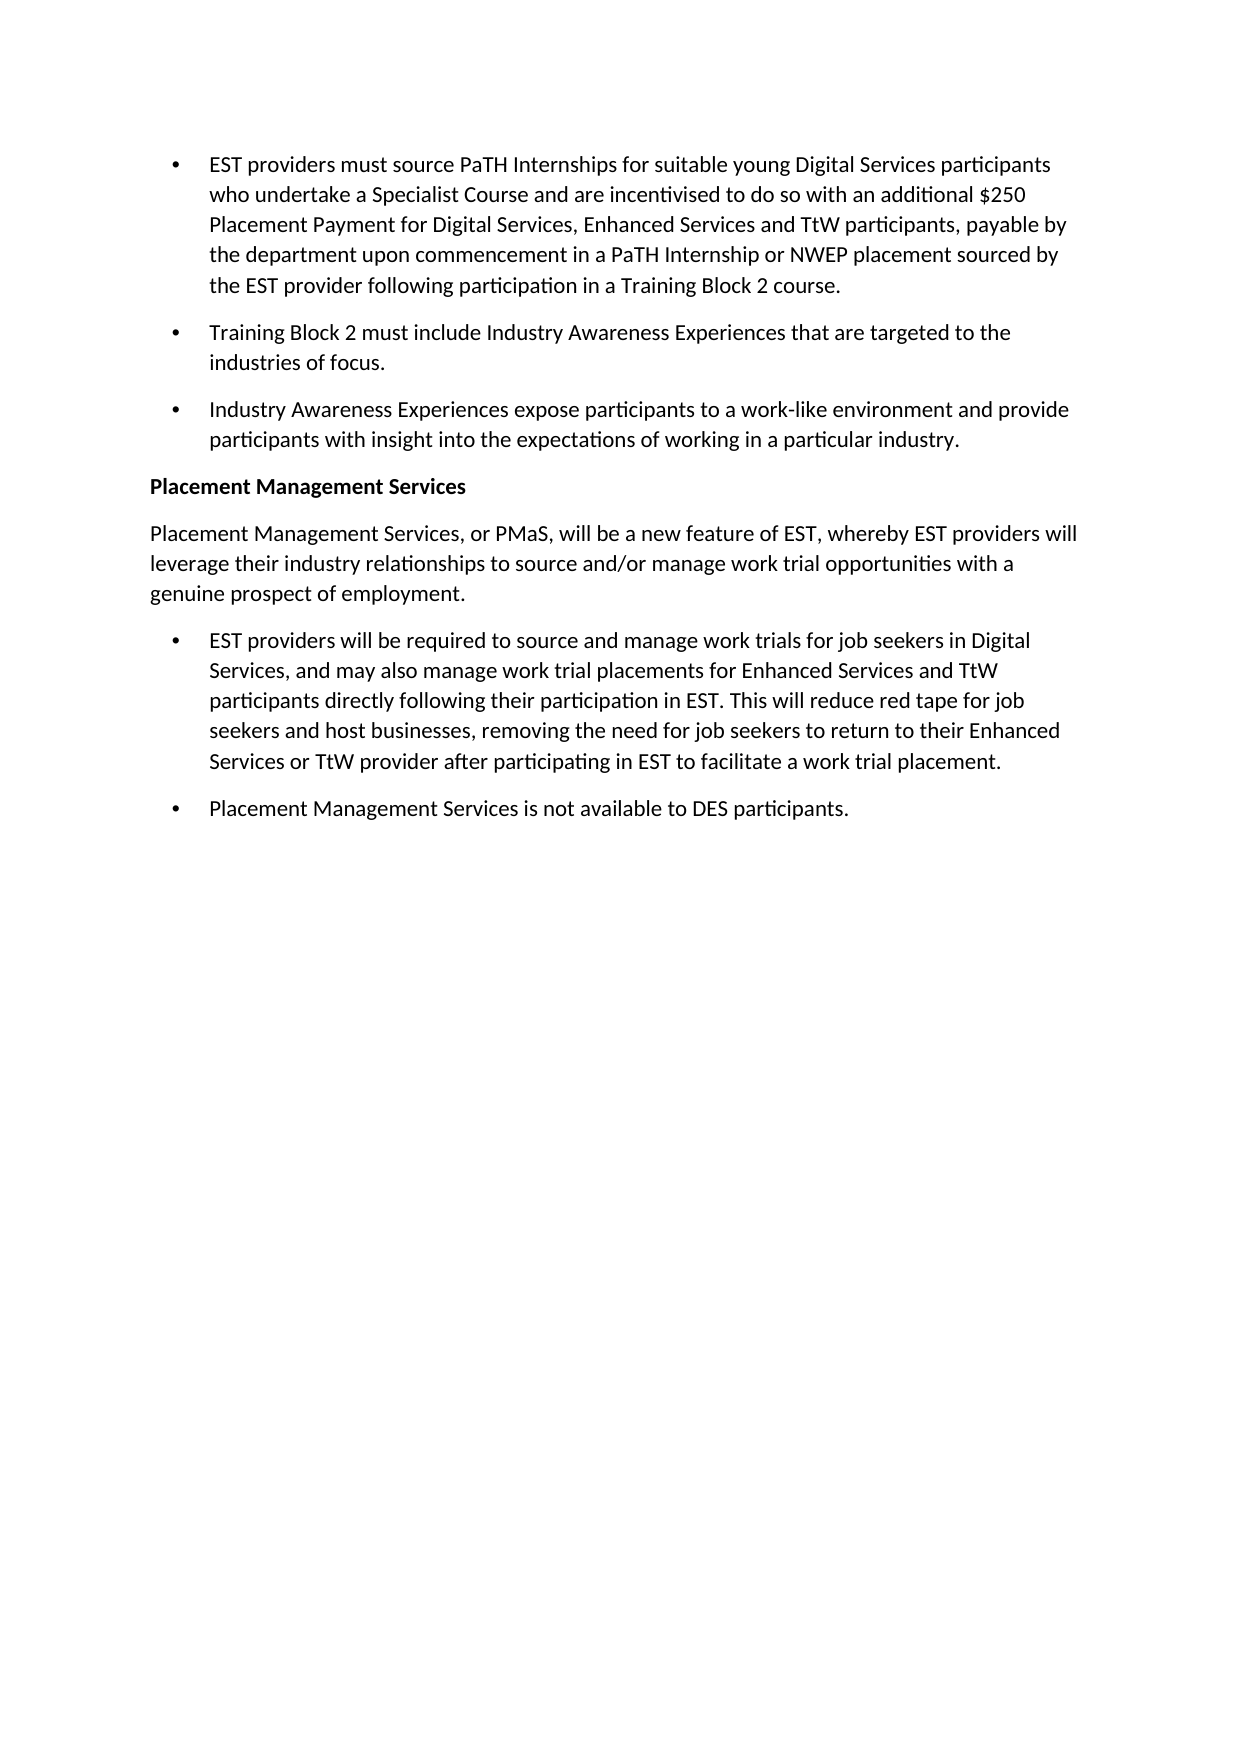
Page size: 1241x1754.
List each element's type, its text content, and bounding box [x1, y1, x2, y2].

list EST providers must source PaTH Internships for suitable young Digital Services participants who undertake a Specialist Course and are incentivised to do so with an additional $250 Placement Payment for Digital Services, Enhanced Services and TtW participants, payable by the department upon commencement in a PaTH Internship or NWEP placement sourced by the EST provider following participation in a Training Block 2 course. [172, 150, 1090, 299]
text Placement Management Services, or PMaS, will be a new feature of EST, whereby EST providers will leverage their industry relationships to source and/or manage work trial opportunities with a genuine prospect of employment. [150, 519, 1090, 607]
text Placement Management Services [150, 472, 1090, 500]
list Placement Management Services is not available to DES participants. [172, 794, 1090, 822]
list EST providers will be required to source and manage work trials for job seekers in Digital Services, and may also manage work trial placements for Enhanced Services and TtW participants directly following their participation in EST. This will reduce red tape for job seekers and host businesses, removing the need for job seekers to return to their Enhanced Services or TtW provider after participating in EST to facilitate a work trial placement. [172, 626, 1090, 775]
list Training Block 2 must include Industry Awareness Experiences that are targeted to the industries of focus. [172, 318, 1090, 376]
list Industry Awareness Experiences expose participants to a work-like environment and provide participants with insight into the expectations of working in a particular industry. [172, 395, 1090, 453]
